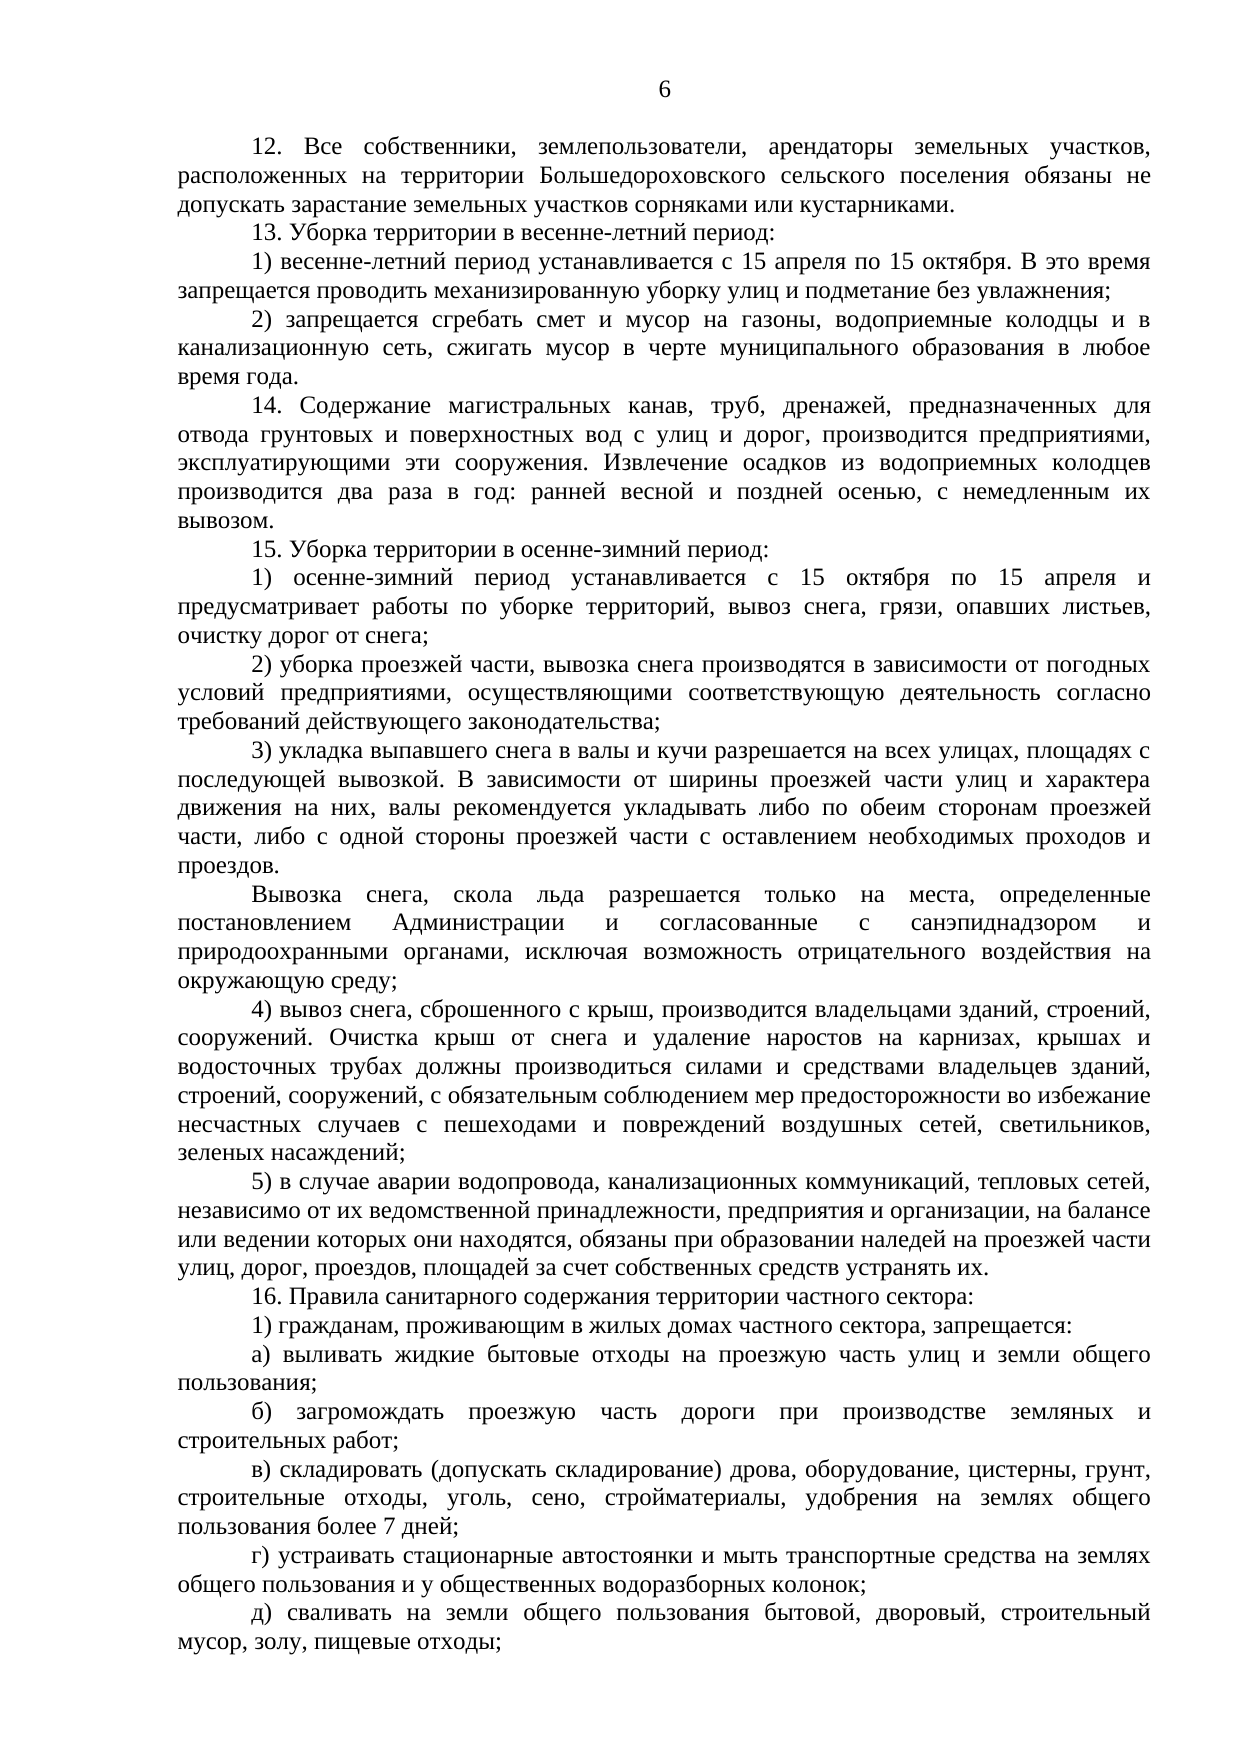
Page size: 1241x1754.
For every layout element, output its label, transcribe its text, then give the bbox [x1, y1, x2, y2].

text 3) укладка выпавшего снега в валы и кучи разрешается на всех улицах, площадях с последующей вывозкой. В зависимости от ширины проезжей части улиц и характера движения на них, валы рекомендуется укладывать либо по обеим сторонам проезжей части, либо с одной стороны проезжей части с оставлением необходимых проходов и проездов. [177, 735, 1152, 879]
text а) выливать жидкие бытовые отходы на проезжую часть улиц и земли общего пользования; [177, 1339, 1152, 1396]
text 5) в случае аварии водопровода, канализационных коммуникаций, тепловых сетей, независимо от их ведомственной принадлежности, предприятия и организации, на балансе или ведении которых они находятся, обязаны при образовании наледей на проезжей части улиц, дорог, проездов, площадей за счет собственных средств устранять их. [177, 1166, 1152, 1281]
text 1) гражданам, проживающим в жилых домах частного сектора, запрещается: [177, 1310, 1152, 1339]
text 15. Уборка территории в осенне-зимний период: [177, 534, 1152, 562]
text 14. Содержание магистральных канав, труб, дренажей, предназначенных для отвода грунтовых и поверхностных вод с улиц и дорог, производится предприятиями, эксплуатирующими эти сооружения. Извлечение осадков из водоприемных колодцев производится два раза в год: ранней весной и поздней осенью, с немедленным их вывозом. [177, 390, 1152, 534]
text 2) уборка проезжей части, вывозка снега производятся в зависимости от погодных условий предприятиями, осуществляющими соответствующую деятельность согласно требований действующего законодательства; [177, 649, 1152, 735]
text 2) запрещается сгребать смет и мусор на газоны, водоприемные колодцы и в канализационную сеть, сжигать мусор в черте муниципального образования в любое время года. [177, 304, 1152, 390]
text д) сваливать на земли общего пользования бытовой, дворовый, строительный мусор, золу, пищевые отходы; [177, 1597, 1152, 1655]
text 1) весенне-летний период устанавливается с 15 апреля по 15 октября. В это время запрещается проводить механизированную уборку улиц и подметание без увлажнения; [177, 246, 1152, 304]
text 16. Правила санитарного содержания территории частного сектора: [177, 1281, 1152, 1310]
text в) складировать (допускать складирование) дрова, оборудование, цистерны, грунт, строительные отходы, уголь, сено, стройматериалы, удобрения на землях общего пользования более 7 дней; [177, 1454, 1152, 1540]
text г) устраивать стационарные автостоянки и мыть транспортные средства на землях общего пользования и у общественных водоразборных колонок; [177, 1540, 1152, 1597]
text Вывозка снега, скола льда разрешается только на места, определенные постановлением Администрации и согласованные с санэпиднадзором и природоохранными органами, исключая возможность отрицательного воздействия на окружающую среду; [177, 879, 1152, 994]
text 12. Все собственники, землепользователи, арендаторы земельных участков, расположенных на территории Большедороховского сельского поселения обязаны не допускать зарастание земельных участков сорняками или кустарниками. [177, 131, 1152, 217]
text 1) осенне-зимний период устанавливается с 15 октября по 15 апреля и предусматривает работы по уборке территорий, вывоз снега, грязи, опавших листьев, очистку дорог от снега; [177, 562, 1152, 649]
text б) загромождать проезжую часть дороги при производстве земляных и строительных работ; [177, 1396, 1152, 1454]
text 4) вывоз снега, сброшенного с крыш, производится владельцами зданий, строений, сооружений. Очистка крыш от снега и удаление наростов на карнизах, крышах и водосточных трубах должны производиться силами и средствами владельцев зданий, строений, сооружений, с обязательным соблюдением мер предосторожности во избежание несчастных случаев с пешеходами и повреждений воздушных сетей, светильников, зеленых насаждений; [177, 994, 1152, 1166]
text 13. Уборка территории в весенне-летний период: [177, 217, 1152, 246]
